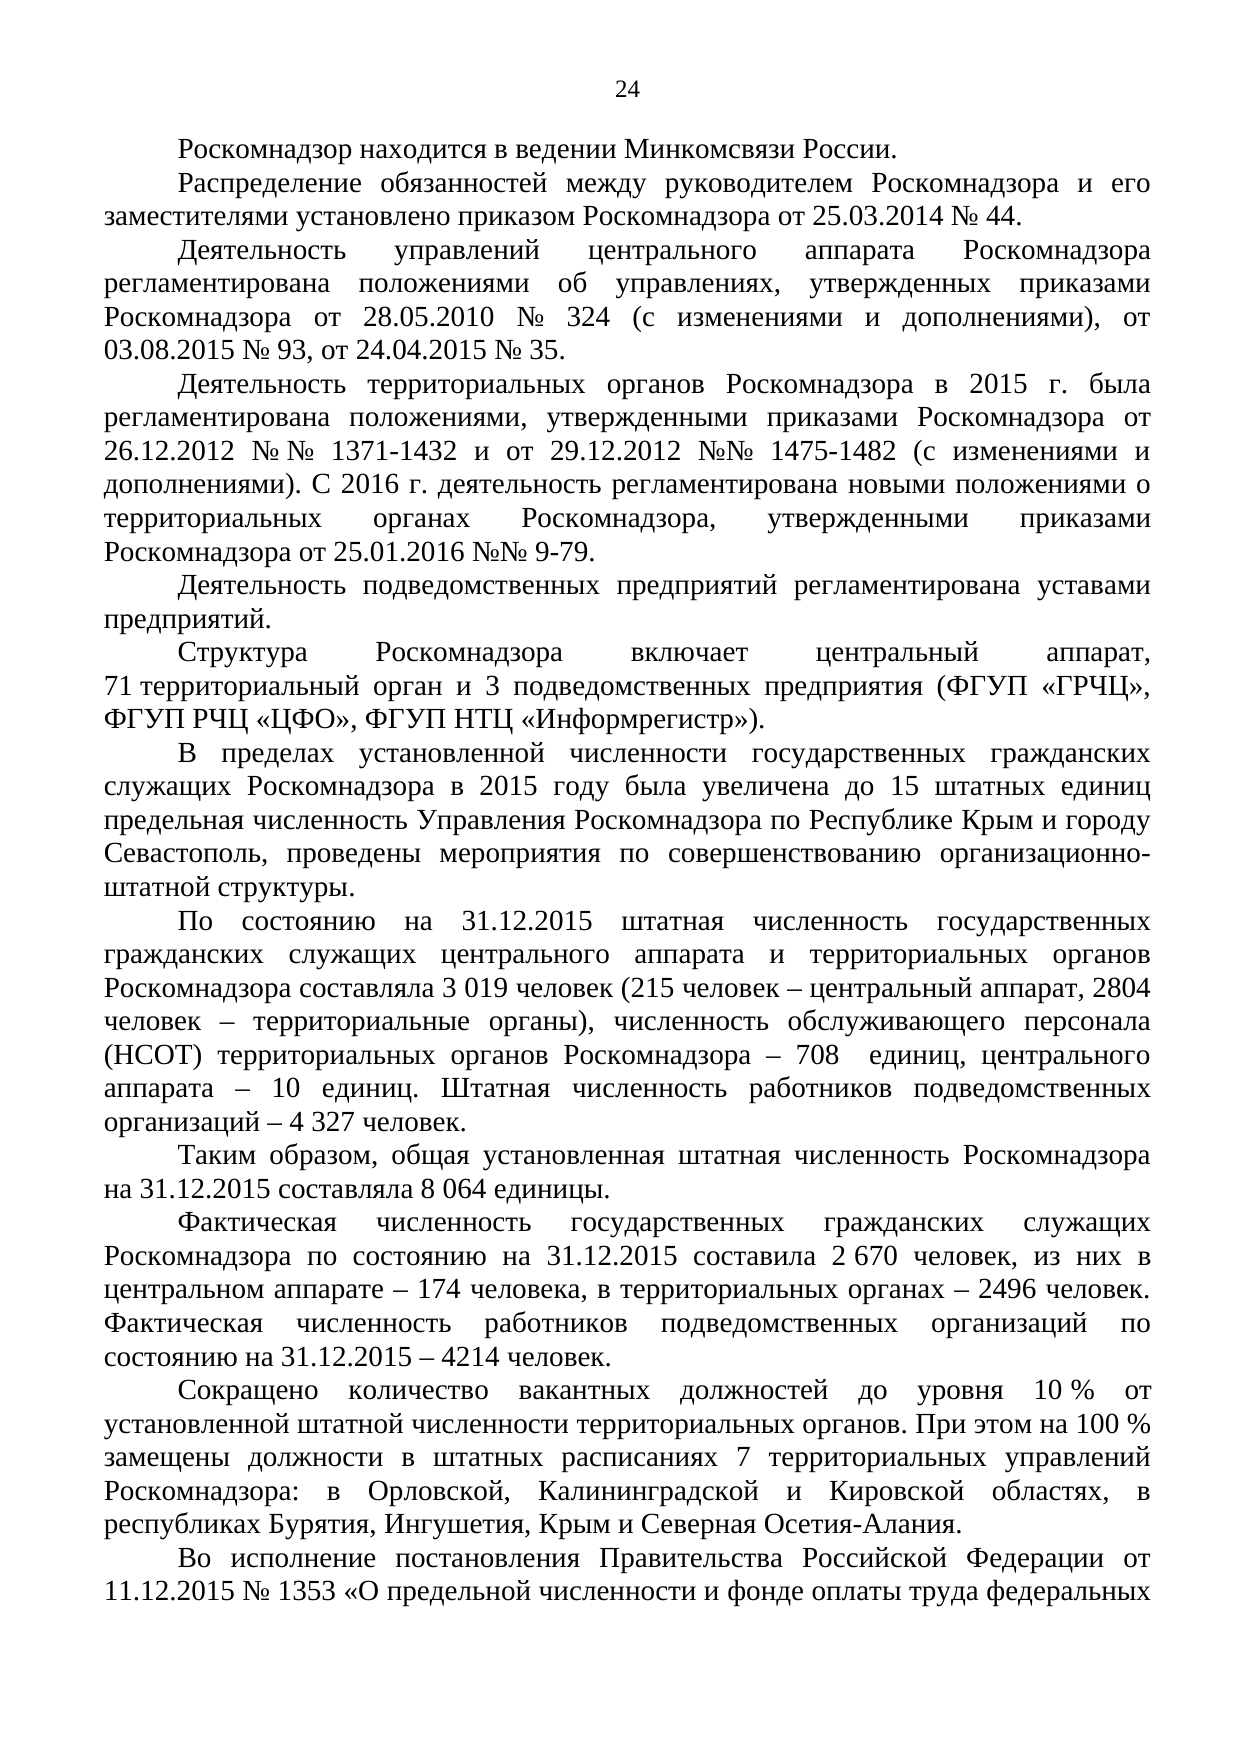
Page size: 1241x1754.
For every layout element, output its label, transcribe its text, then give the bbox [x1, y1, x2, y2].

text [103, 1540, 1152, 1607]
text По состоянию на 31.12.2015 штатная численность государственных гражданских служащих центрального аппарата и территориальных органов Роскомнадзора составляла 3 019 человек (215 человек – центральный аппарат, 2804 человек – территориальные органы), численность обслуживающего персонала (НСОТ) территориальных органов Роскомнадзора – 708 единиц, центрального аппарата – 10 единиц. Штатная численность работников подведомственных организаций – 4 327 человек. [103, 903, 1152, 1137]
text Деятельность управлений центрального аппарата Роскомнадзора регламентирована положениями об управлениях, утвержденных приказами Роскомнадзора от 28.05.2010 № 324 (с изменениями и дополнениями), от 03.08.2015 № 93, от 24.04.2015 № 35. [103, 232, 1152, 366]
text Деятельность подведомственных предприятий регламентирована уставами предприятий. [103, 567, 1152, 634]
text Фактическая численность государственных гражданских служащих Роскомнадзора по состоянию на 31.12.2015 составила 2 670 человек, из них в центральном аппарате – 174 человека, в территориальных органах – 2496 человек. Фактическая численность работников подведомственных организаций по состоянию на 31.12.2015 – 4214 человек. [103, 1204, 1152, 1372]
text Сокращено количество вакантных должностей до уровня 10 % от установленной штатной численности территориальных органов. При этом на 100 % замещены должности в штатных расписаниях 7 территориальных управлений Роскомнадзора: в Орловской, Калининградской и Кировской областях, в республиках Бурятия, Ингушетия, Крым и Северная Осетия-Алания. [103, 1372, 1152, 1540]
text В пределах установленной численности государственных гражданских служащих Роскомнадзора в 2015 году была увеличена до 15 штатных единиц предельная численность Управления Роскомнадзора по Республике Крым и городу Севастополь, проведены мероприятия по совершенствованию организационно-штатной структуры. [103, 735, 1152, 903]
text Распределение обязанностей между руководителем Роскомнадзора и его заместителями установлено приказом Роскомнадзора от 25.03.2014 № 44. [103, 165, 1152, 232]
text Структура Роскомнадзора включает центральный аппарат, 71 территориальный орган и 3 подведомственных предприятия (ФГУП «ГРЧЦ», ФГУП РЧЦ «ЦФО», ФГУП НТЦ «Информрегистр»). [103, 634, 1152, 735]
text Роскомнадзор находится в ведении Минкомсвязи России. [103, 131, 1152, 165]
text Таким образом, общая установленная штатная численность Роскомнадзора на 31.12.2015 составляла 8 064 единицы. [103, 1137, 1152, 1204]
text Деятельность территориальных органов Роскомнадзора в 2015 г. была регламентирована положениями, утвержденными приказами Роскомнадзора от 26.12.2012 № № 1371-1432 и от 29.12.2012 №№ 1475-1482 (с изменениями и дополнениями). С 2016 г. деятельность регламентирована новыми положениями о территориальных органах Роскомнадзора, утвержденными приказами Роскомнадзора от 25.01.2016 №№ 9-79. [103, 366, 1152, 567]
